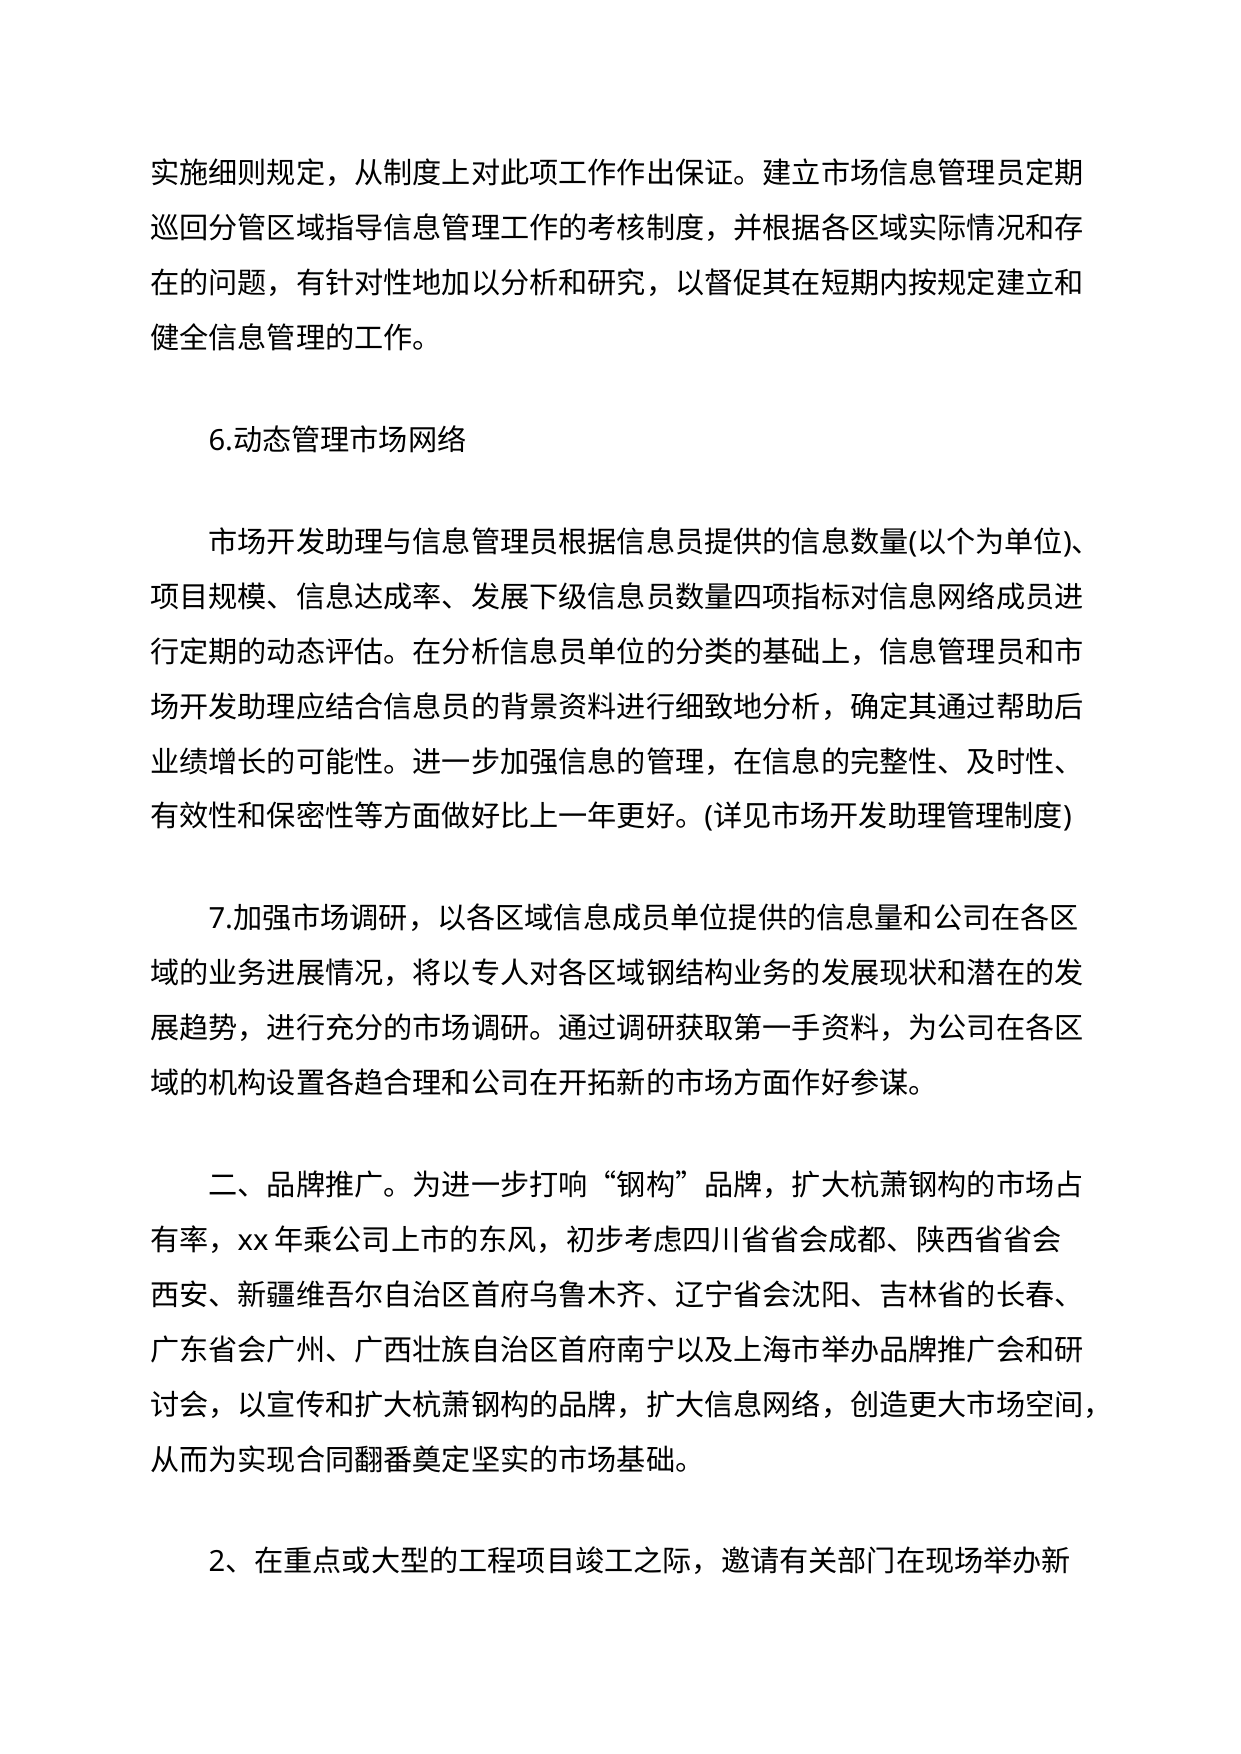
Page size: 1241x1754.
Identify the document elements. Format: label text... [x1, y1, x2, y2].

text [150, 150, 1090, 357]
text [150, 1538, 1090, 1580]
text 6.动态管理市场网络 [150, 416, 1090, 459]
text 7.加强市场调研，以各区域信息成员单位提供的信息量和公司在各区域的业务进展情况，将以专人对各区域钢结构业务的发展现状和潜在的发展趋势，进行充分的市场调研。通过调研获取第一手资料，为公司在各区域的机构设置各趋合理和公司在开拓新的市场方面作好参谋。 [150, 895, 1090, 1102]
text 二、品牌推广。为进一步打响“钢构”品牌，扩大杭萧钢构的市场占有率，xx年乘公司上市的东风，初步考虑四川省省会成都、陕西省省会西安、新疆维吾尔自治区首府乌鲁木齐、辽宁省会沈阳、吉林省的长春、广东省会广州、广西壮族自治区首府南宁以及上海市举办品牌推广会和研讨会，以宣传和扩大杭萧钢构的品牌，扩大信息网络，创造更大市场空间，从而为实现合同翻番奠定坚实的市场基础。 [150, 1162, 1090, 1478]
text 市场开发助理与信息管理员根据信息员提供的信息数量(以个为单位)、项目规模、信息达成率、发展下级信息员数量四项指标对信息网络成员进行定期的动态评估。在分析信息员单位的分类的基础上，信息管理员和市场开发助理应结合信息员的背景资料进行细致地分析，确定其通过帮助后业绩增长的可能性。进一步加强信息的管理，在信息的完整性、及时性、有效性和保密性等方面做好比上一年更好。(详见市场开发助理管理制度) [150, 518, 1090, 835]
